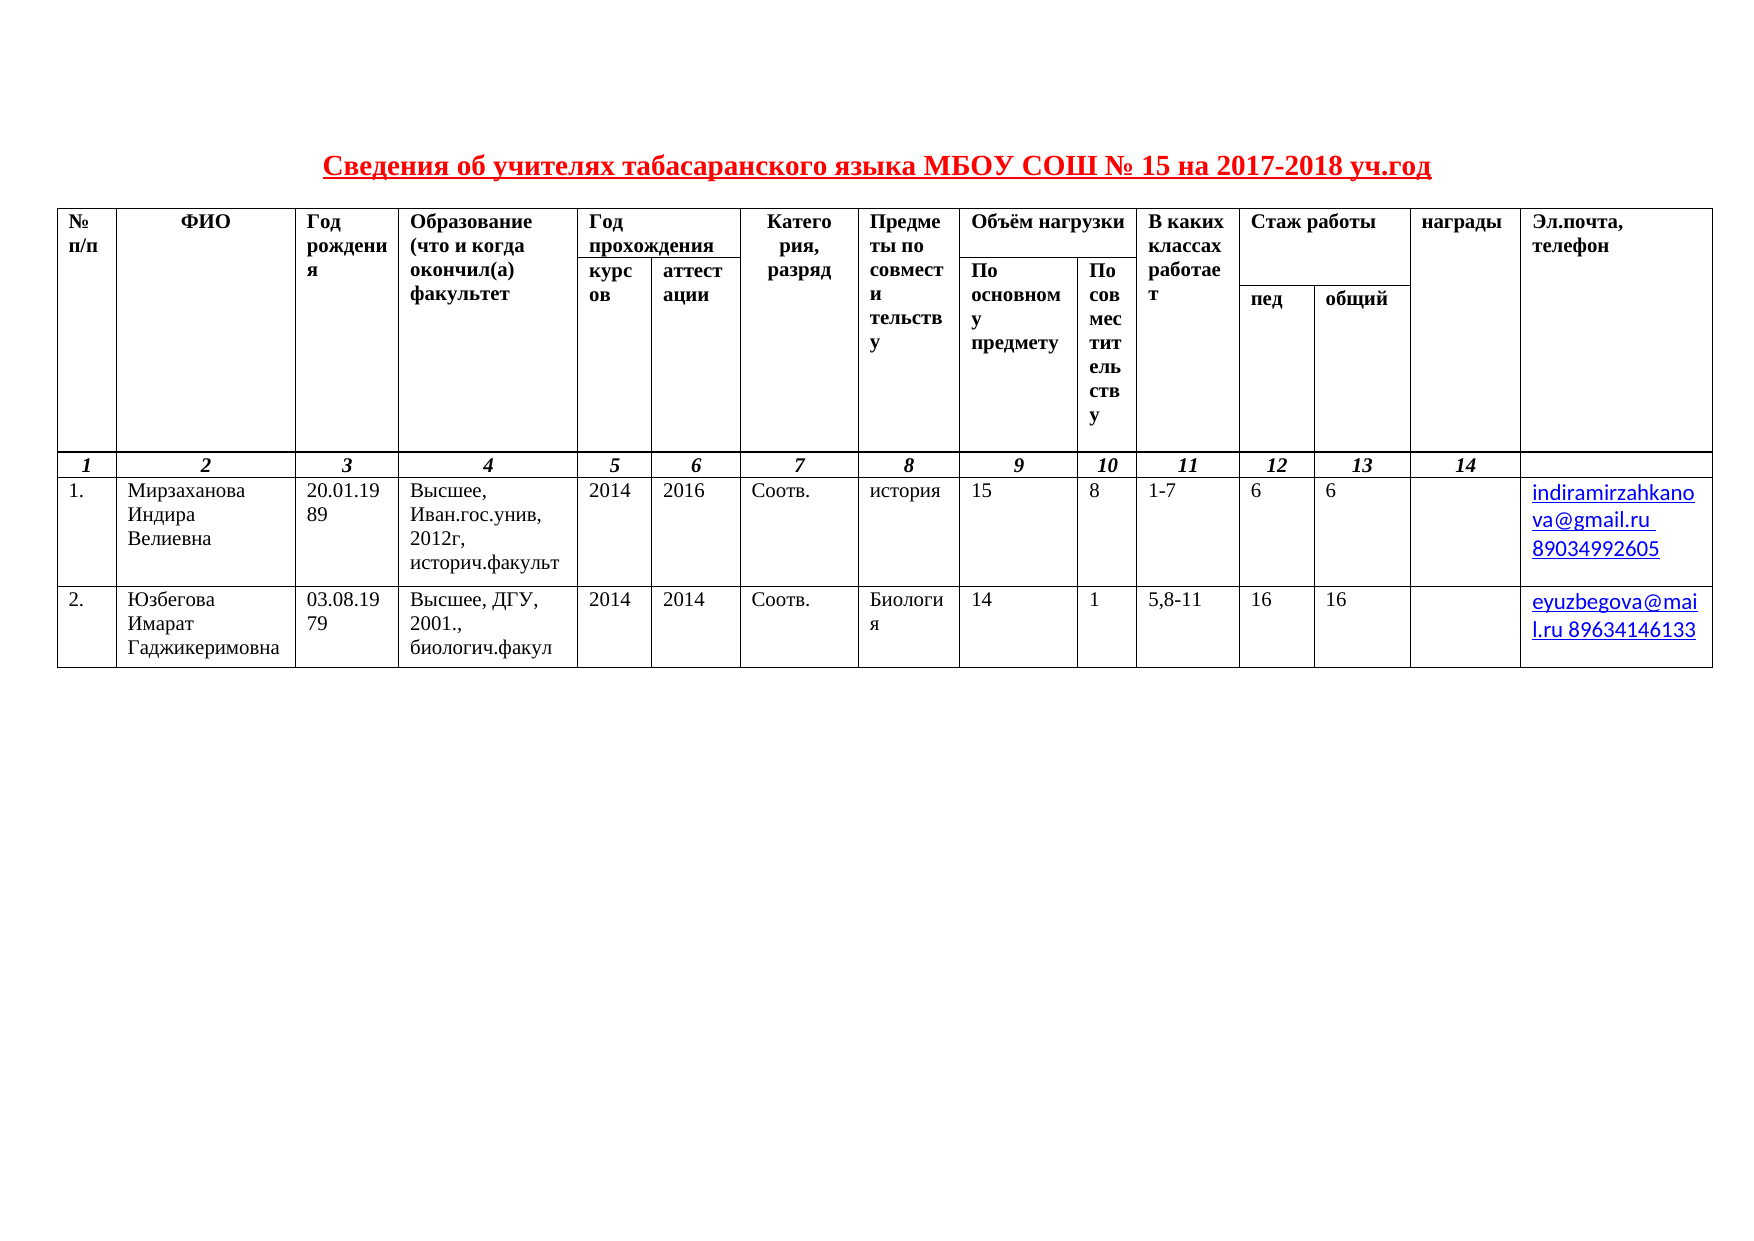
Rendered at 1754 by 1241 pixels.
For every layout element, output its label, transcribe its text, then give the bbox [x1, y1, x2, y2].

table_header Объём нагрузки [960, 209, 1136, 257]
table_cell 12 [1240, 453, 1314, 477]
table_cell 2014 [578, 587, 651, 667]
table_cell 6 [652, 453, 740, 477]
table_cell 13 [1315, 453, 1410, 477]
table_cell 14 [1411, 453, 1520, 477]
table_cell Юзбегова Имарат Гаджикеримовна [117, 587, 295, 667]
table_cell 16 [1315, 587, 1410, 667]
table_cell 8 [1078, 478, 1136, 586]
table_cell eyuzbegova@mail.ru 89634146133 [1521, 587, 1712, 667]
table_cell Соотв. [741, 587, 858, 667]
table_cell Высшее, Иван.гос.унив, 2012г, историч.факульт [399, 478, 577, 586]
table_cell общий [1315, 286, 1410, 451]
table_header Год прохождения [578, 209, 740, 257]
table_cell [960, 426, 1077, 451]
table_cell 03.08.1979 [296, 587, 398, 667]
table_cell пед [1240, 286, 1314, 451]
table_cell курсов [578, 258, 651, 451]
table_header В каких классах работает [1137, 209, 1239, 451]
table_cell 15 [960, 478, 1077, 586]
table_cell 2014 [652, 587, 740, 667]
table_header Образование (что и когда окончил(а) факультет [399, 209, 577, 451]
table_cell [1521, 453, 1712, 477]
table_cell 7 [741, 453, 858, 477]
table_cell 1-7 [1137, 478, 1239, 586]
table_cell 2. [58, 587, 116, 667]
table_cell аттестации [652, 258, 740, 451]
text Сведения об учителях табасаранского языка МБОУ СОШ № 15 на 2017-2018 уч.год [118, 148, 1636, 182]
table_cell 1 [1078, 587, 1136, 667]
table_cell 1. [58, 478, 116, 586]
table_header Катего рия, разряд [741, 209, 858, 451]
table_cell 5,8-11 [1137, 587, 1239, 667]
table_cell 16 [1240, 587, 1314, 667]
table_cell 2014 [578, 478, 651, 586]
table_cell indiramirzahkanova@gmail.ru 89034992605 [1521, 478, 1712, 586]
table_cell [1078, 426, 1136, 451]
table_header Эл.почта, телефон [1521, 209, 1712, 451]
table_cell 1 [58, 453, 116, 477]
table_cell 14 [960, 587, 1077, 667]
table_cell Соотв. [741, 478, 858, 586]
table_cell 20.01.1989 [296, 478, 398, 586]
table_cell Биология [859, 587, 959, 667]
table_header Год рождения [296, 209, 398, 451]
table_cell По основному предмету [960, 258, 1077, 426]
table_cell [1411, 587, 1520, 667]
table_cell Мирзаханова Индира Велиевна [117, 478, 295, 586]
table_cell 9 [960, 453, 1077, 477]
table_cell 3 [296, 453, 398, 477]
table_cell Высшее, ДГУ, 2001., биологич.факул [399, 587, 577, 667]
table_cell 8 [859, 453, 959, 477]
table_header награды [1411, 209, 1520, 451]
table_cell 10 [1078, 453, 1136, 477]
table_header Стаж работы [1240, 209, 1410, 285]
table_cell [1411, 478, 1520, 586]
table_cell 11 [1137, 453, 1239, 477]
table_cell 4 [399, 453, 577, 477]
table_cell По совместительству [1078, 258, 1136, 426]
table_header Предметы по совмести тельству [859, 209, 959, 451]
table_cell 2 [117, 453, 295, 477]
table_header ФИО [117, 209, 295, 451]
table_cell 6 [1240, 478, 1314, 586]
table_cell история [859, 478, 959, 586]
table_cell 2016 [652, 478, 740, 586]
table_header № п/п [58, 209, 116, 451]
table_cell 5 [578, 453, 651, 477]
table_cell 6 [1315, 478, 1410, 586]
